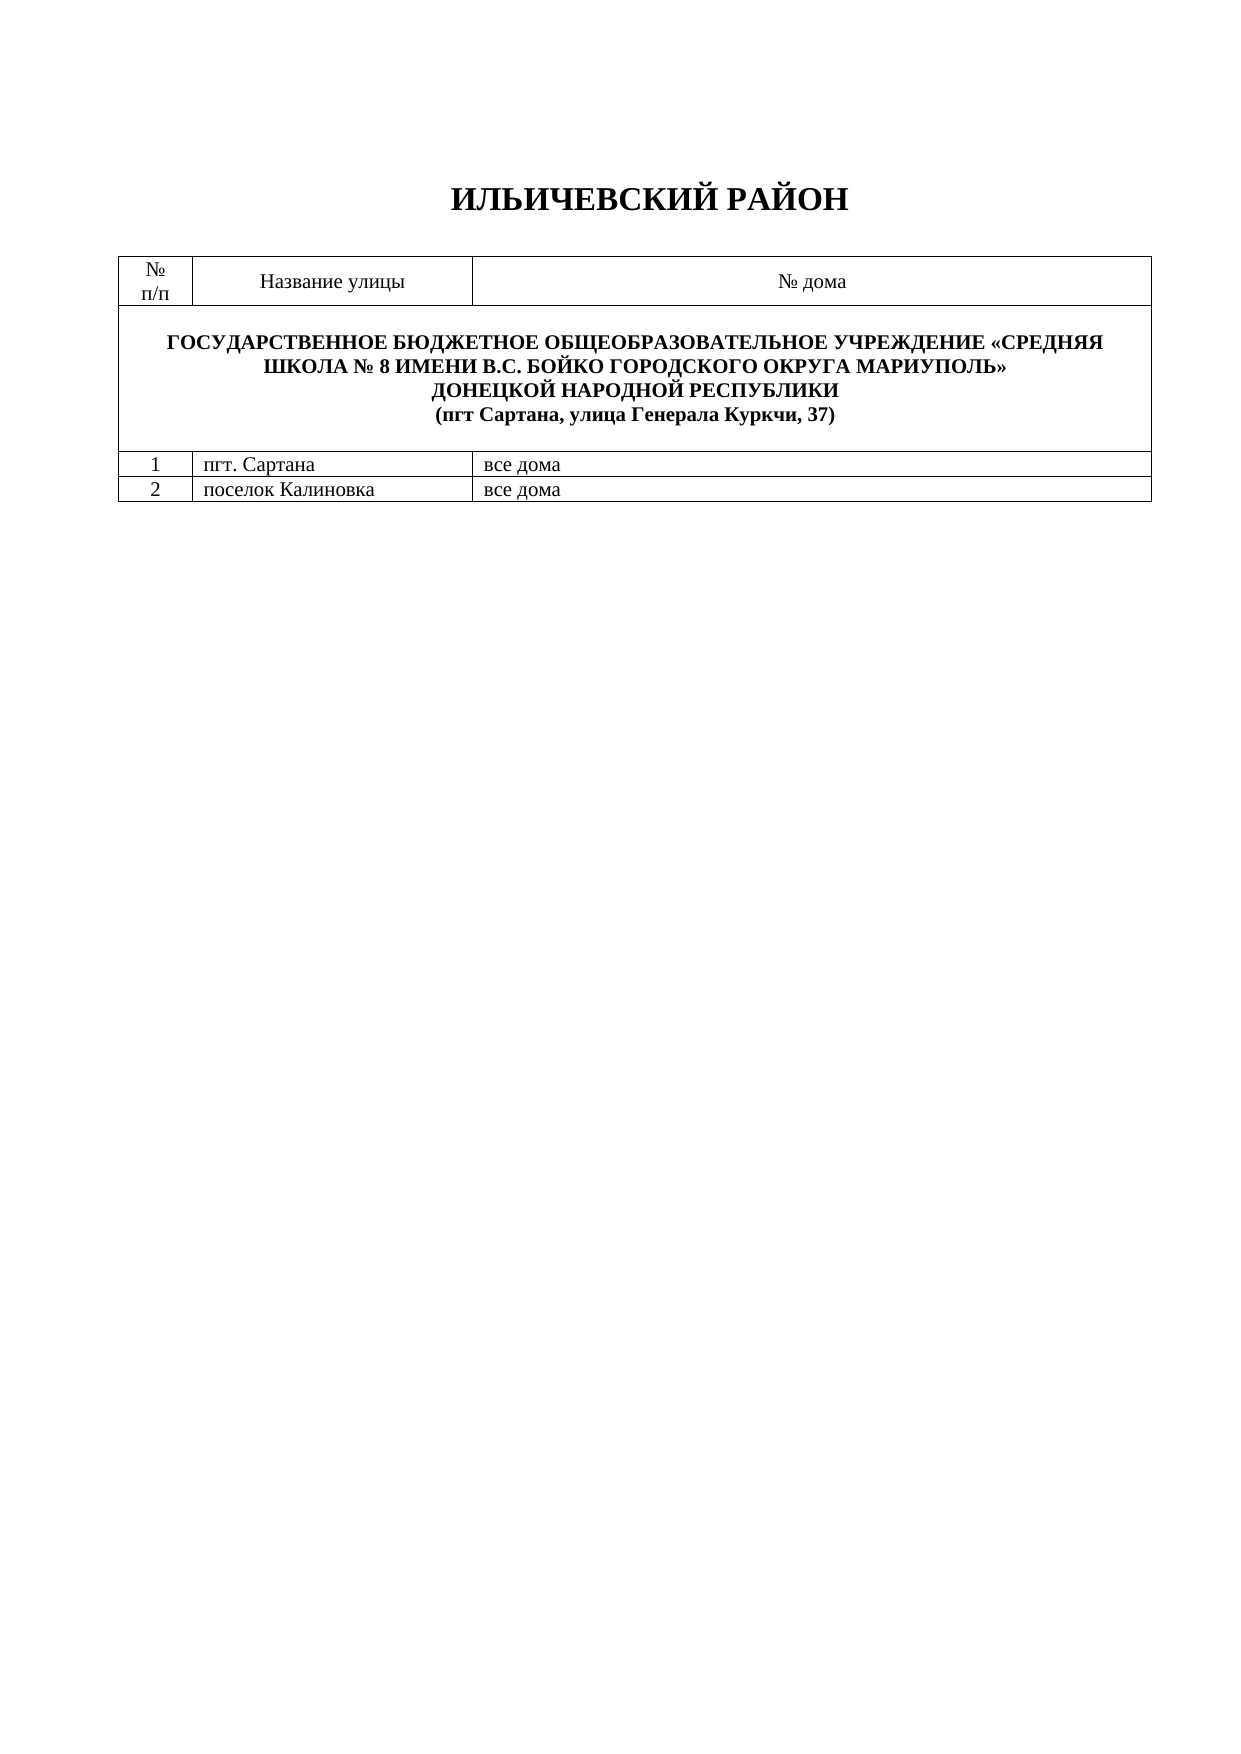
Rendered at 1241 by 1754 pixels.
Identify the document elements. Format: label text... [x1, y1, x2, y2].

table_cell поселок Калиновка [193, 477, 472, 501]
table_header Название улицы [193, 257, 472, 305]
table_cell все дома [473, 477, 1151, 501]
table_header № п/п [119, 257, 192, 305]
table_cell пгт. Сартана [193, 452, 472, 476]
table_cell ГОСУДАРСТВЕННОЕ БЮДЖЕТНОЕ ОБЩЕОБРАЗОВАТЕЛЬНОЕ УЧРЕЖДЕНИЕ «СРЕДНЯЯ ШКОЛА № 8 ИМЕНИ В.С. БОЙКО ГОРОДСКОГО ОКРУГА МАРИУПОЛЬ» ДОНЕЦКОЙ НАРОДНОЙ РЕСПУБЛИКИ (пгт Сартана, улица Генерала Куркчи, 37) [119, 306, 1151, 451]
table_header № дома [473, 257, 1151, 305]
table_cell 1 [119, 452, 192, 476]
table_cell 2 [119, 477, 192, 501]
table_cell все дома [473, 452, 1151, 476]
text ИЛЬИЧЕВСКИЙ РАЙОН [118, 179, 1181, 218]
